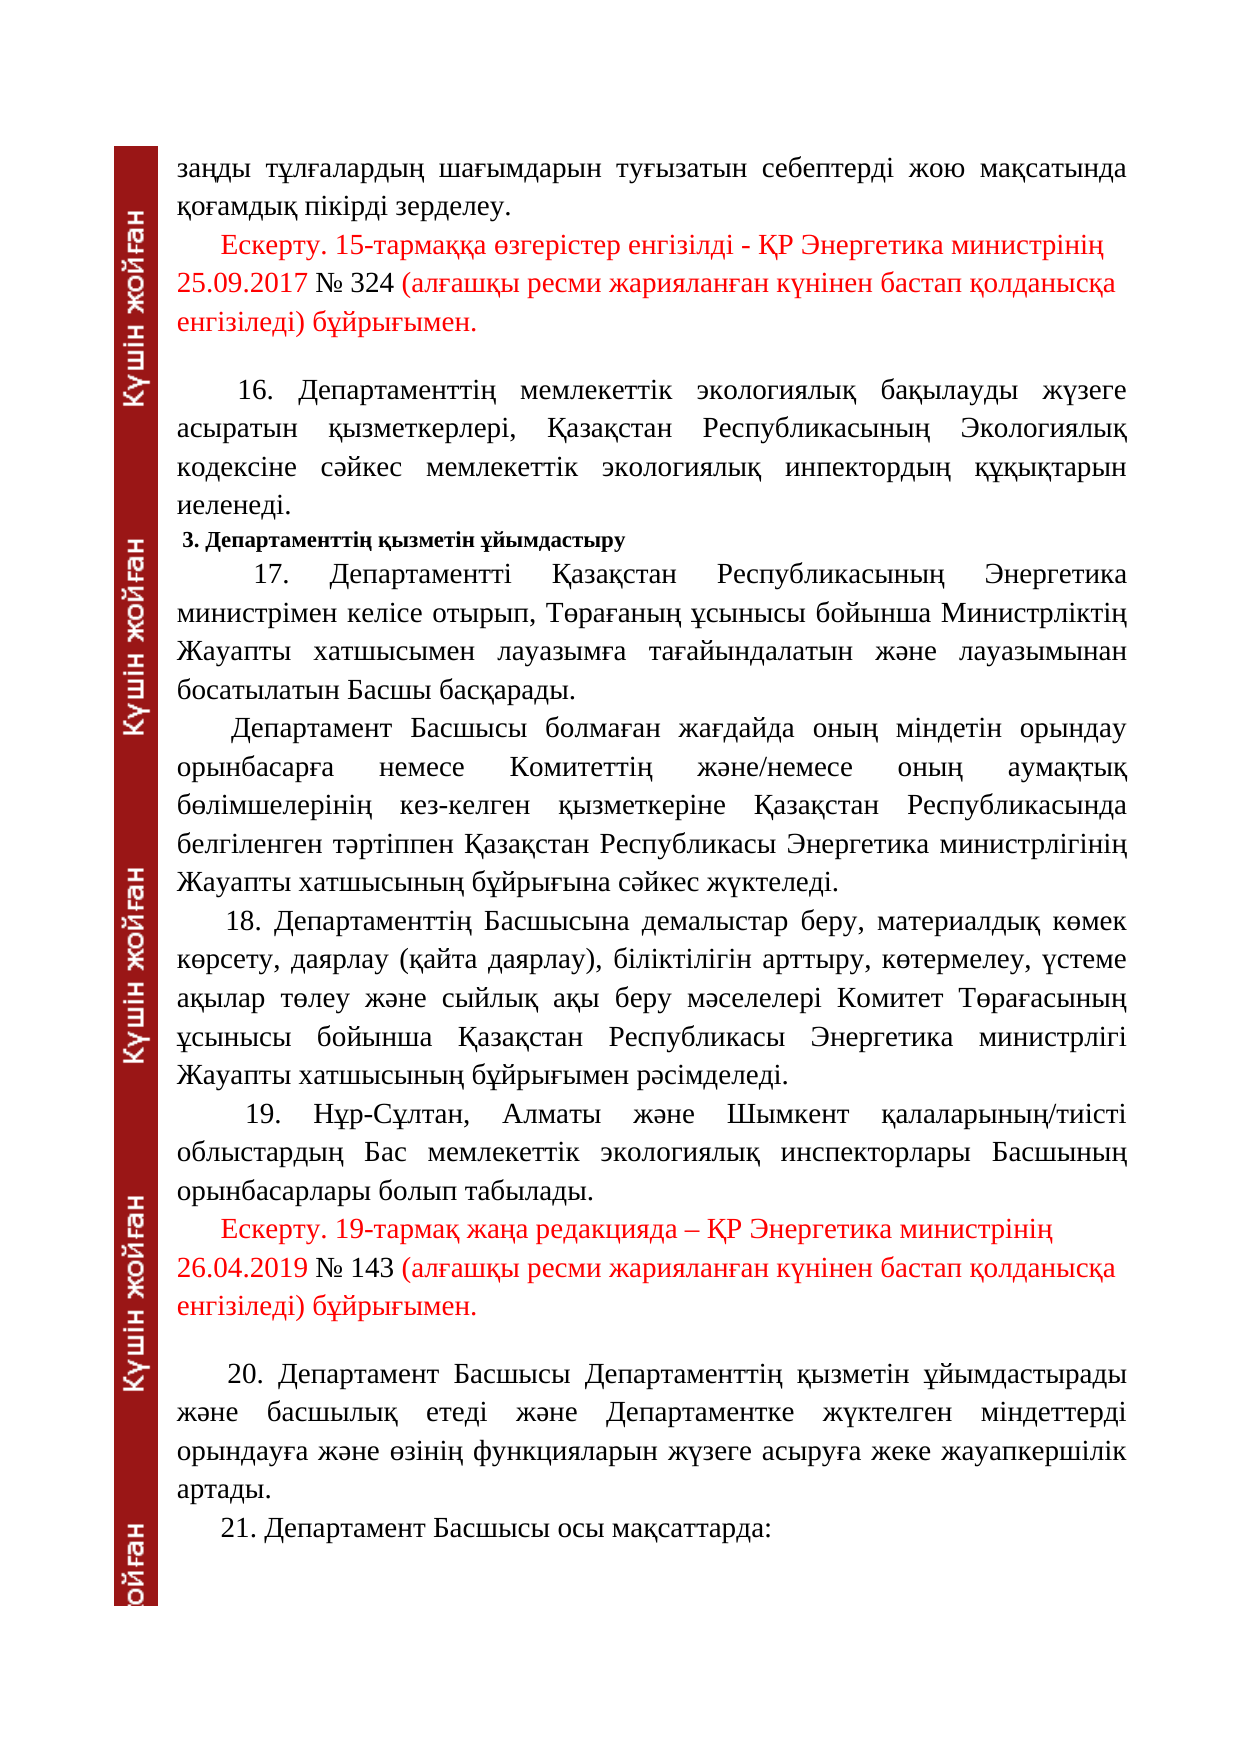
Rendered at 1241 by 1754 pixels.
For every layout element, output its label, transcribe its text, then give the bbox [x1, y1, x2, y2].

text Ескерту. 19-тармақ жаңа редакцияда – ҚР Энергетика министрінің 26.04.2019 № 143 (алғашқы ресми жарияланған күнінен бастап қолданысқа енгізіледі) бұйрығымен. [112, 1211, 1128, 1352]
picture [114, 552, 158, 556]
text 16. Департаменттің мемлекеттік экологиялық бақылауды жүзеге асыратын қызметкерлері, Қазақстан Республикасының Экологиялық кодексіне сәйкес мемлекеттік экологиялық инпектордың құқықтарын иеленеді. [112, 372, 1128, 521]
picture [114, 521, 158, 526]
picture [114, 1544, 158, 1606]
text 3. Департаменттің қызметін ұйымдастыру [112, 526, 1128, 552]
text Ескерту. 15-тармаққа өзгерістер енгізілді - ҚР Энергетика министрінің 25.09.2017 № 324 (алғашқы ресми жарияланған күнінен бастап қолданысқа енгізіледі) бұйрығымен. [112, 227, 1128, 368]
text 20. Департамент Басшысы Департаменттің қызметін ұйымдастырады және басшылық етеді және Департаментке жүктелген міндеттерді орындауға және өзінің функцияларын жүзеге асыруға жеке жауапкершілік артады. [112, 1356, 1128, 1505]
picture [114, 222, 158, 227]
picture [114, 1505, 158, 1510]
picture [114, 146, 158, 150]
text 17. Департаментті Қазақстан Республикасының Энергетика министрімен келісе отырып, Төрағаның ұсынысы бойынша Министрліктің Жауапты хатшысымен лауазымға тағайындалатын және лауазымынан босатылатын Басшы басқарады. [112, 556, 1128, 705]
picture [114, 1091, 158, 1096]
picture [114, 705, 158, 710]
picture [114, 1206, 158, 1211]
text 19. Нұр-Сұлтан, Алматы және Шымкент қалаларының/тиісті облыстардың Бас мемлекеттік экологиялық инспекторлары Басшының орынбасарлары болып табылады. [112, 1096, 1128, 1206]
text 21. Департамент Басшысы осы мақсаттарда: [112, 1510, 1128, 1544]
picture [114, 368, 158, 372]
picture [114, 1352, 158, 1356]
picture [114, 898, 158, 903]
text Департамент Басшысы болмаған жағдайда оның міндетін орындау орынбасарға немесе Комитеттің және/немесе оның аумақтық бөлімшелерінің кез-келген қызметкеріне Қазақстан Республикасында белгіленген тәртіппен Қазақстан Республикасы Энергетика министрлігінің Жауапты хатшысының бұйрығына сәйкес жүктеледі. [112, 710, 1128, 898]
text 18. Департаменттің Басшысына демалыстар беру, материалдық көмек көрсету, даярлау (қайта даярлау), біліктілігін арттыру, көтермелеу, үстеме ақылар төлеу және сыйлық ақы беру мәселелері Комитет Төрағасының ұсынысы бойынша Қазақстан Республикасы Энергетика министрлігі Жауапты хатшысының бұйрығымен рәсімделеді. [112, 903, 1128, 1091]
